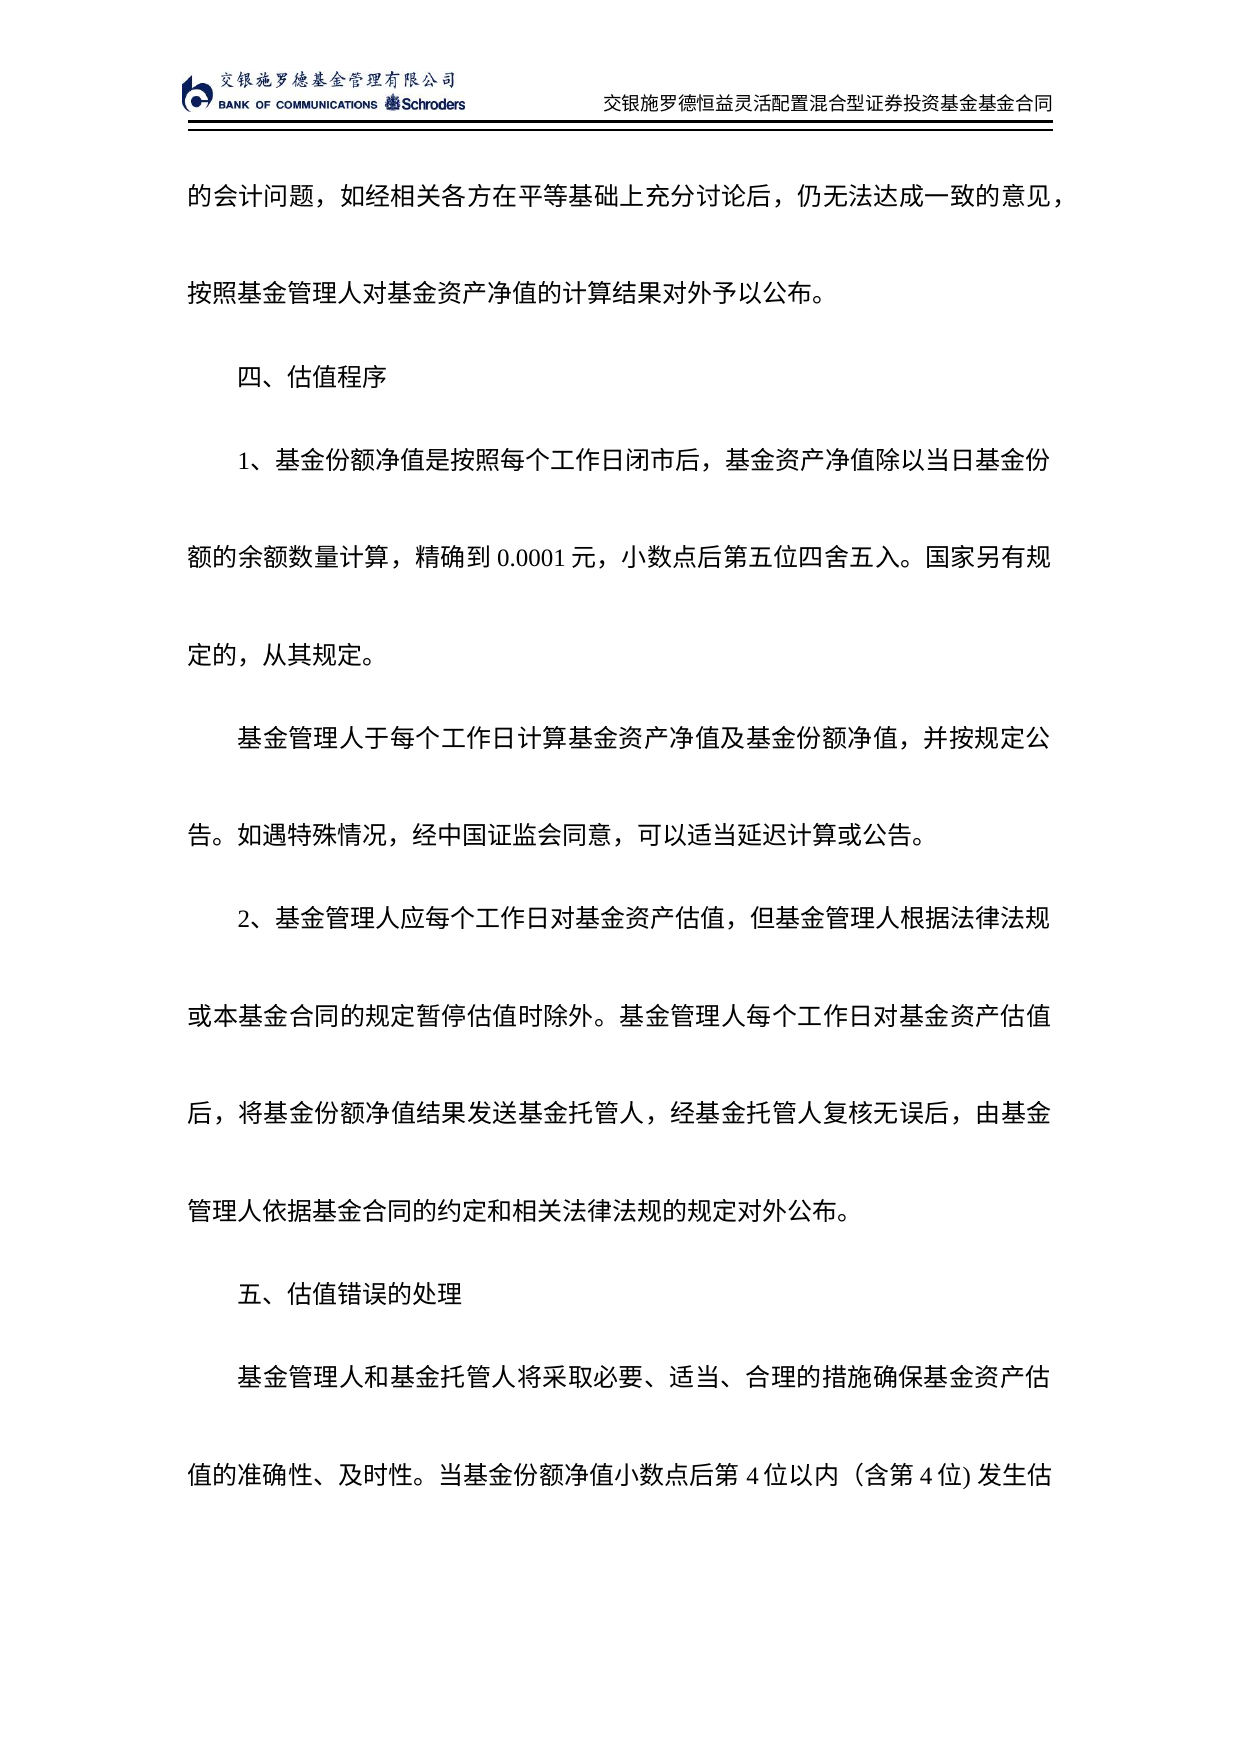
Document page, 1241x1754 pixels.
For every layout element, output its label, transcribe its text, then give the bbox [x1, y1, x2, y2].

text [187, 162, 1053, 324]
text 基金管理人于每个工作日计算基金资产净值及基金份额净值，并按规定公告。如遇特殊情况，经中国证监会同意，可以适当延迟计算或公告。 [187, 704, 1053, 866]
text 五、估值错误的处理 [187, 1260, 1053, 1325]
text 1、基金份额净值是按照每个工作日闭市后，基金资产净值除以当日基金份额的余额数量计算，精确到0.0001元，小数点后第五位四舍五入。国家另有规定的，从其规定。 [187, 426, 1053, 686]
picture [182, 71, 465, 112]
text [187, 1343, 1053, 1506]
text 四、估值程序 [187, 343, 1053, 408]
text 2、基金管理人应每个工作日对基金资产估值，但基金管理人根据法律法规或本基金合同的规定暂停估值时除外。基金管理人每个工作日对基金资产估值后，将基金份额净值结果发送基金托管人，经基金托管人复核无误后，由基金管理人依据基金合同的约定和相关法律法规的规定对外公布。 [187, 884, 1053, 1242]
